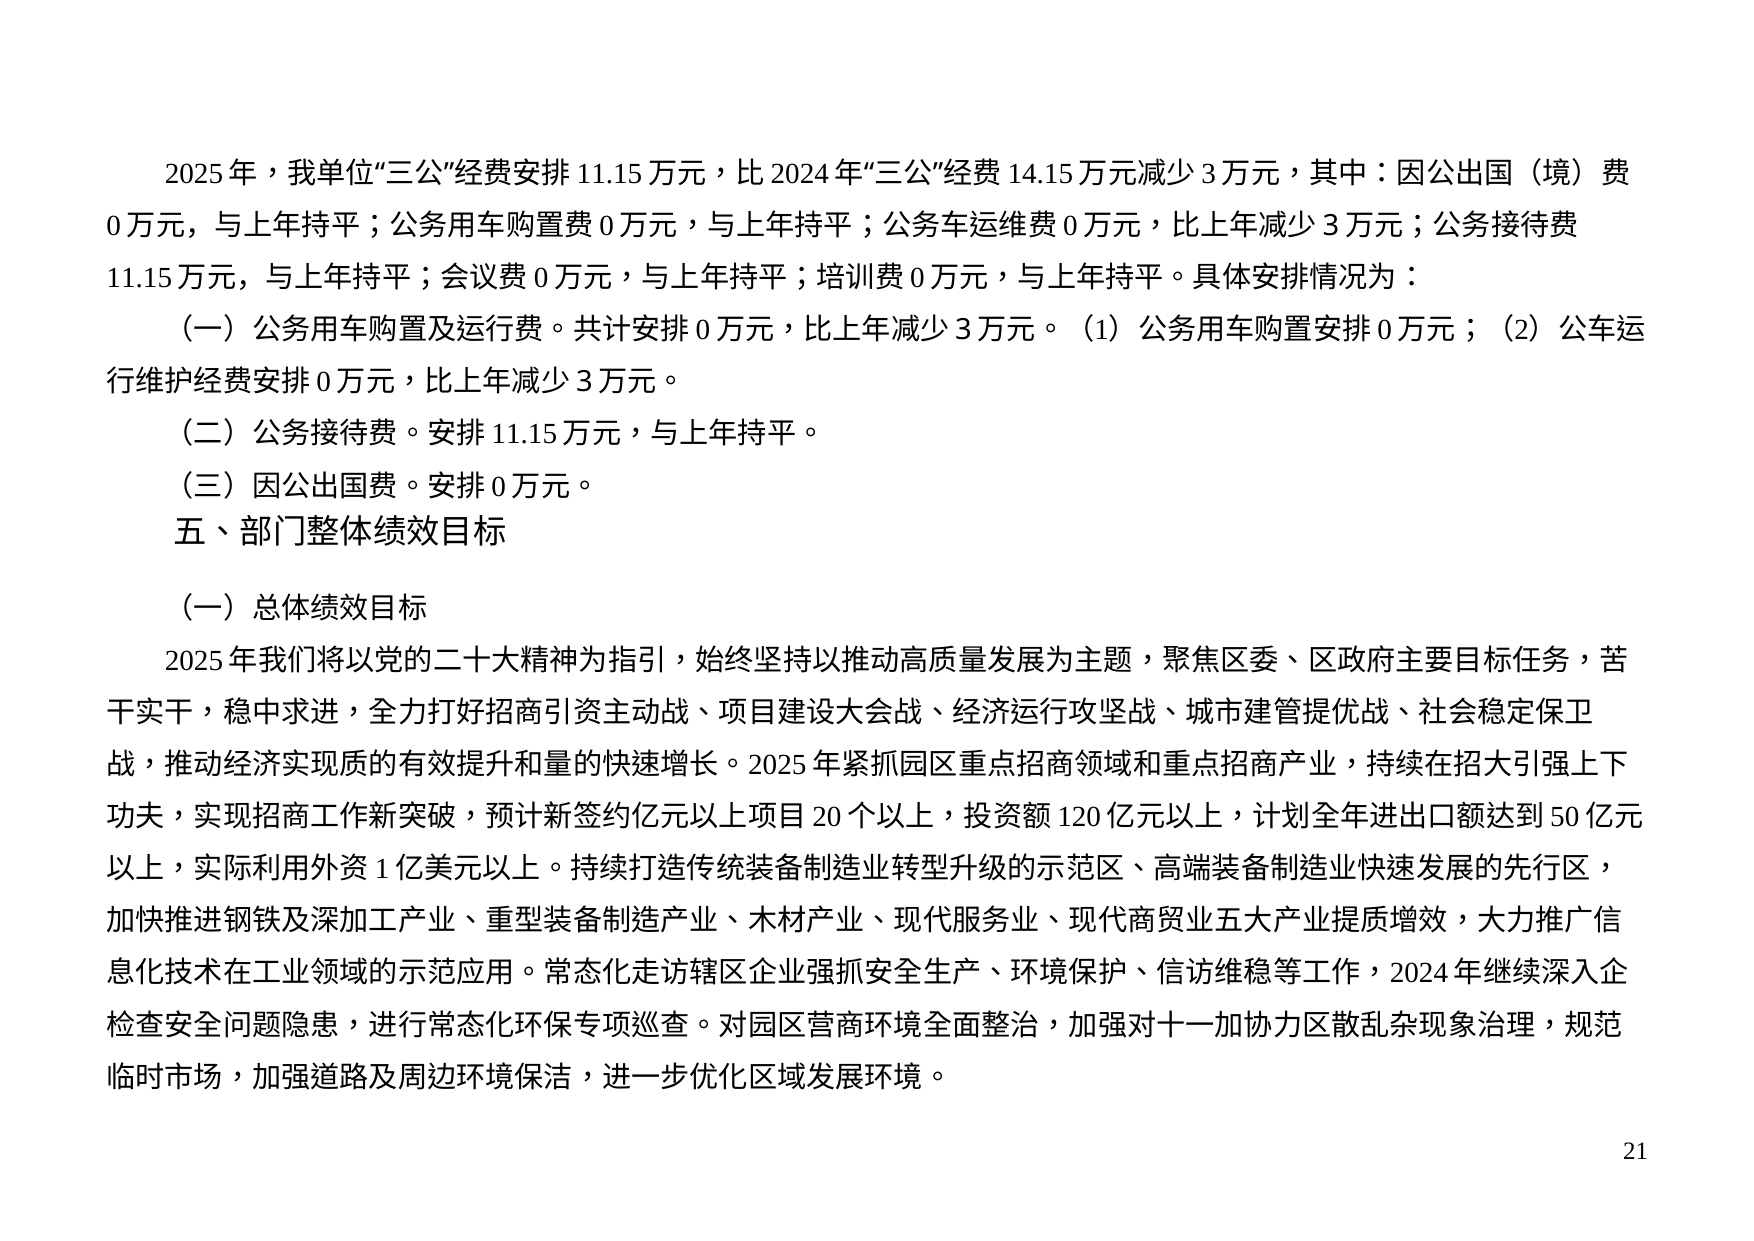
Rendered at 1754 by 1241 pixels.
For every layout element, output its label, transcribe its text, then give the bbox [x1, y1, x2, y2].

text 2025年，我单位“三公”经费安排11.15万元，比2024年“三公”经费14.15万元减少3万元，其中：因公出国（境）费0万元，与上年持平；公务用车购置费0万元，与上年持平；公务车运维费0万元，比上年减少3万元；公务接待费11.15万元，与上年持平；会议费0万元，与上年持平；培训费0万元，与上年持平。具体安排情况为： [106, 142, 1648, 298]
text （一）总体绩效目标 [106, 577, 1648, 629]
text （一）公务用车购置及运行费。共计安排0万元，比上年减少3万元。（1）公务用车购置安排0万元；（2）公车运行维护经费安排0万元，比上年减少3万元。 [106, 298, 1648, 402]
text （二）公务接待费。安排11.15万元，与上年持平。 [106, 402, 1648, 454]
text （三）因公出国费。安排0万元。 [106, 454, 1648, 506]
text 2025年我们将以党的二十大精神为指引，始终坚持以推动高质量发展为主题，聚焦区委、区政府主要目标任务，苦干实干，稳中求进，全力打好招商引资主动战、项目建设大会战、经济运行攻坚战、城市建管提优战、社会稳定保卫战，推动经济实现质的有效提升和量的快速增长。2025年紧抓园区重点招商领域和重点招商产业，持续在招大引强上下功夫，实现招商工作新突破，预计新签约亿元以上项目20个以上，投资额120亿元以上，计划全年进出口额达到50亿元以上，实际利用外资1亿美元以上。持续打造传统装备制造业转型升级的示范区、高端装备制造业快速发展的先行区，加快推进钢铁及深加工产业、重型装备制造产业、木材产业、现代服务业、现代商贸业五大产业提质增效，大力推广信息化技术在工业领域的示范应用。常态化走访辖区企业强抓安全生产、环境保护、信访维稳等工作，2024年继续深入企检查安全问题隐患，进行常态化环保专项巡查。对园区营商环境全面整治，加强对十一加协力区散乱杂现象治理，规范临时市场，加强道路及周边环境保洁，进一步优化区域发展环境。 [106, 629, 1648, 1097]
text 五、部门整体绩效目标 [106, 507, 1648, 553]
